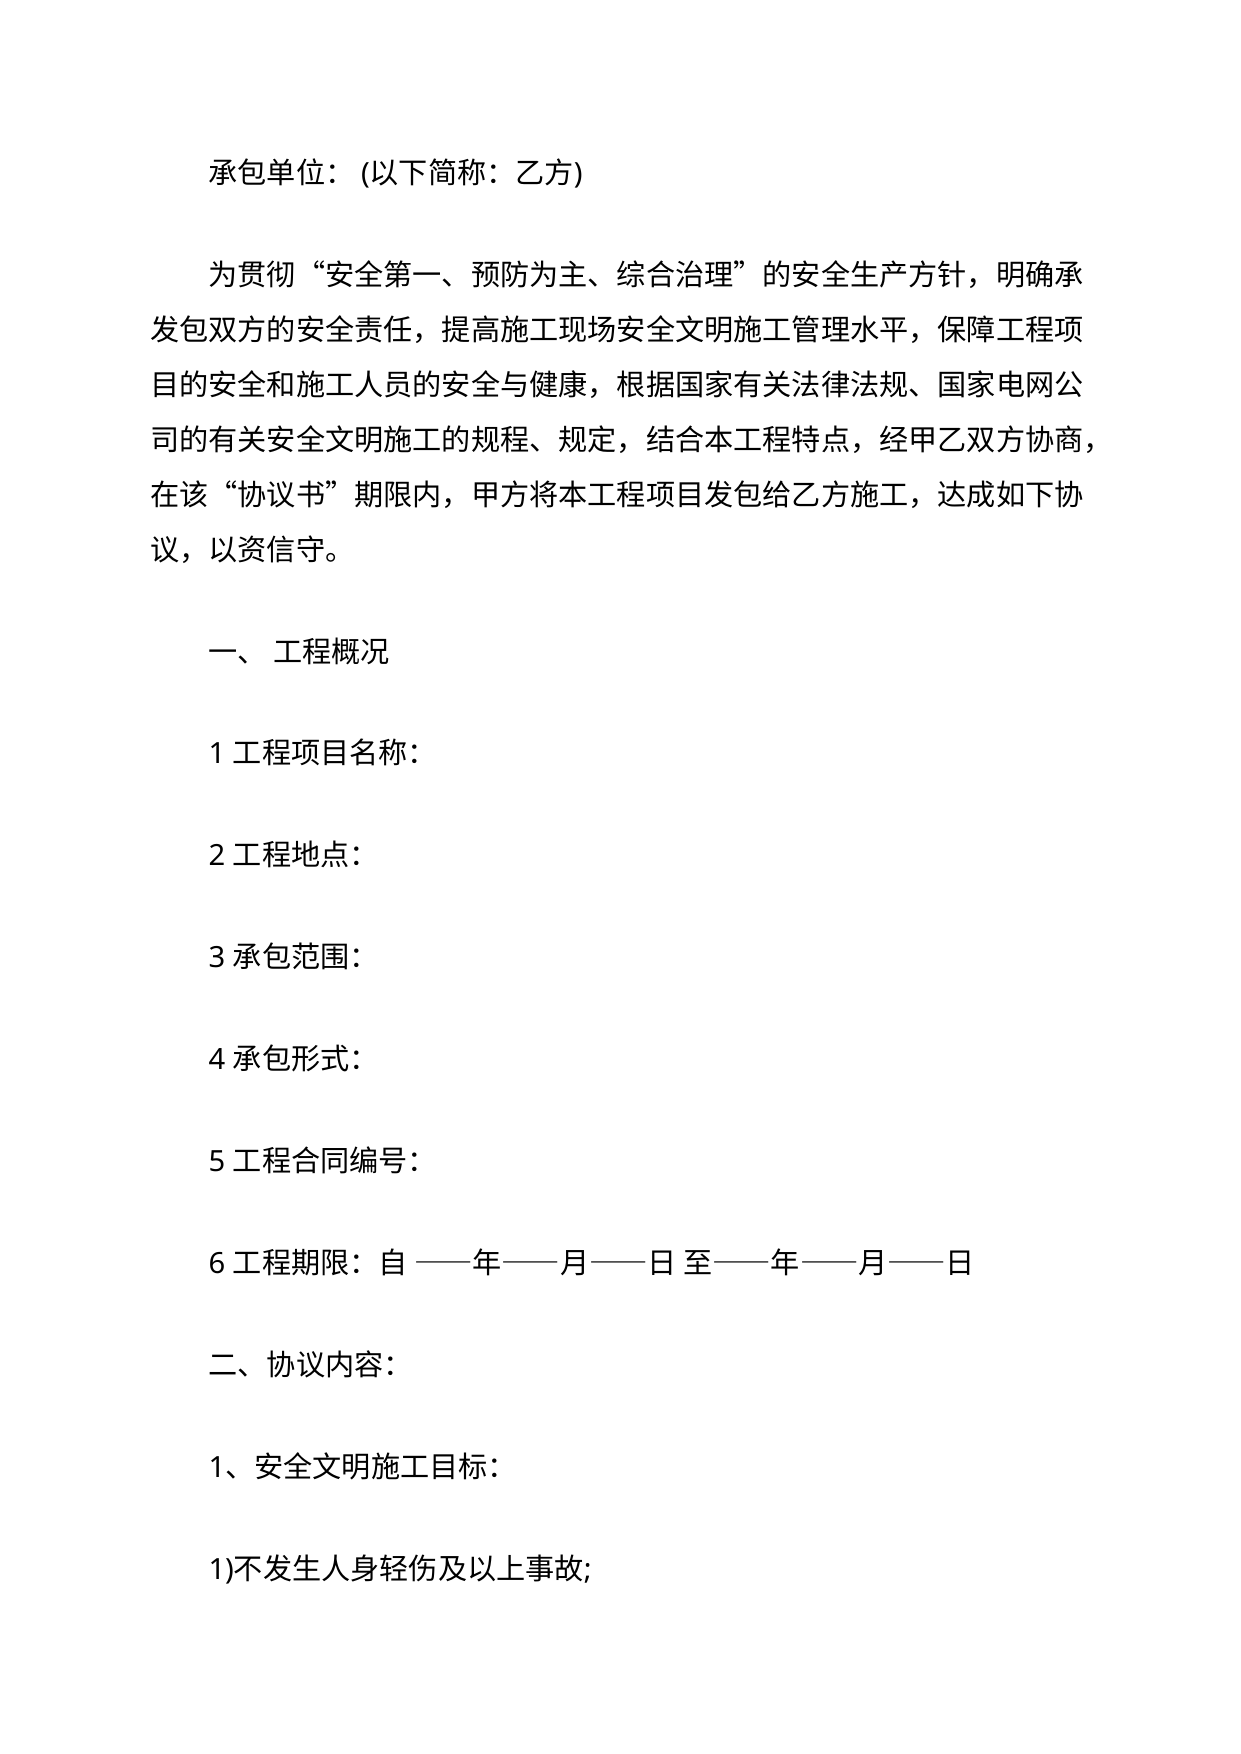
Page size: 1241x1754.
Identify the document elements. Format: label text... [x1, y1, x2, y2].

text 2 工程地点： [150, 832, 1090, 874]
text 二、协议内容： [150, 1342, 1090, 1384]
text 6 工程期限：自 ——年——月——日 至——年——月——日 [150, 1240, 1090, 1282]
text 1 工程项目名称： [150, 730, 1090, 772]
text 为贯彻“安全第一、预防为主、综合治理”的安全生产方针，明确承发包双方的安全责任，提高施工现场安全文明施工管理水平，保障工程项目的安全和施工人员的安全与健康，根据国家有关法律法规、国家电网公司的有关安全文明施工的规程、规定，结合本工程特点，经甲乙双方协商，在该“协议书”期限内，甲方将本工程项目发包给乙方施工，达成如下协议，以资信守。 [150, 252, 1090, 569]
text 4 承包形式： [150, 1036, 1090, 1078]
text 1、安全文明施工目标： [150, 1444, 1090, 1486]
text 3 承包范围： [150, 934, 1090, 976]
text 5 工程合同编号： [150, 1138, 1090, 1180]
text 一、 工程概况 [150, 628, 1090, 671]
text 承包单位： (以下简称：乙方) [150, 150, 1090, 192]
text 1)不发生人身轻伤及以上事故; [150, 1546, 1090, 1588]
